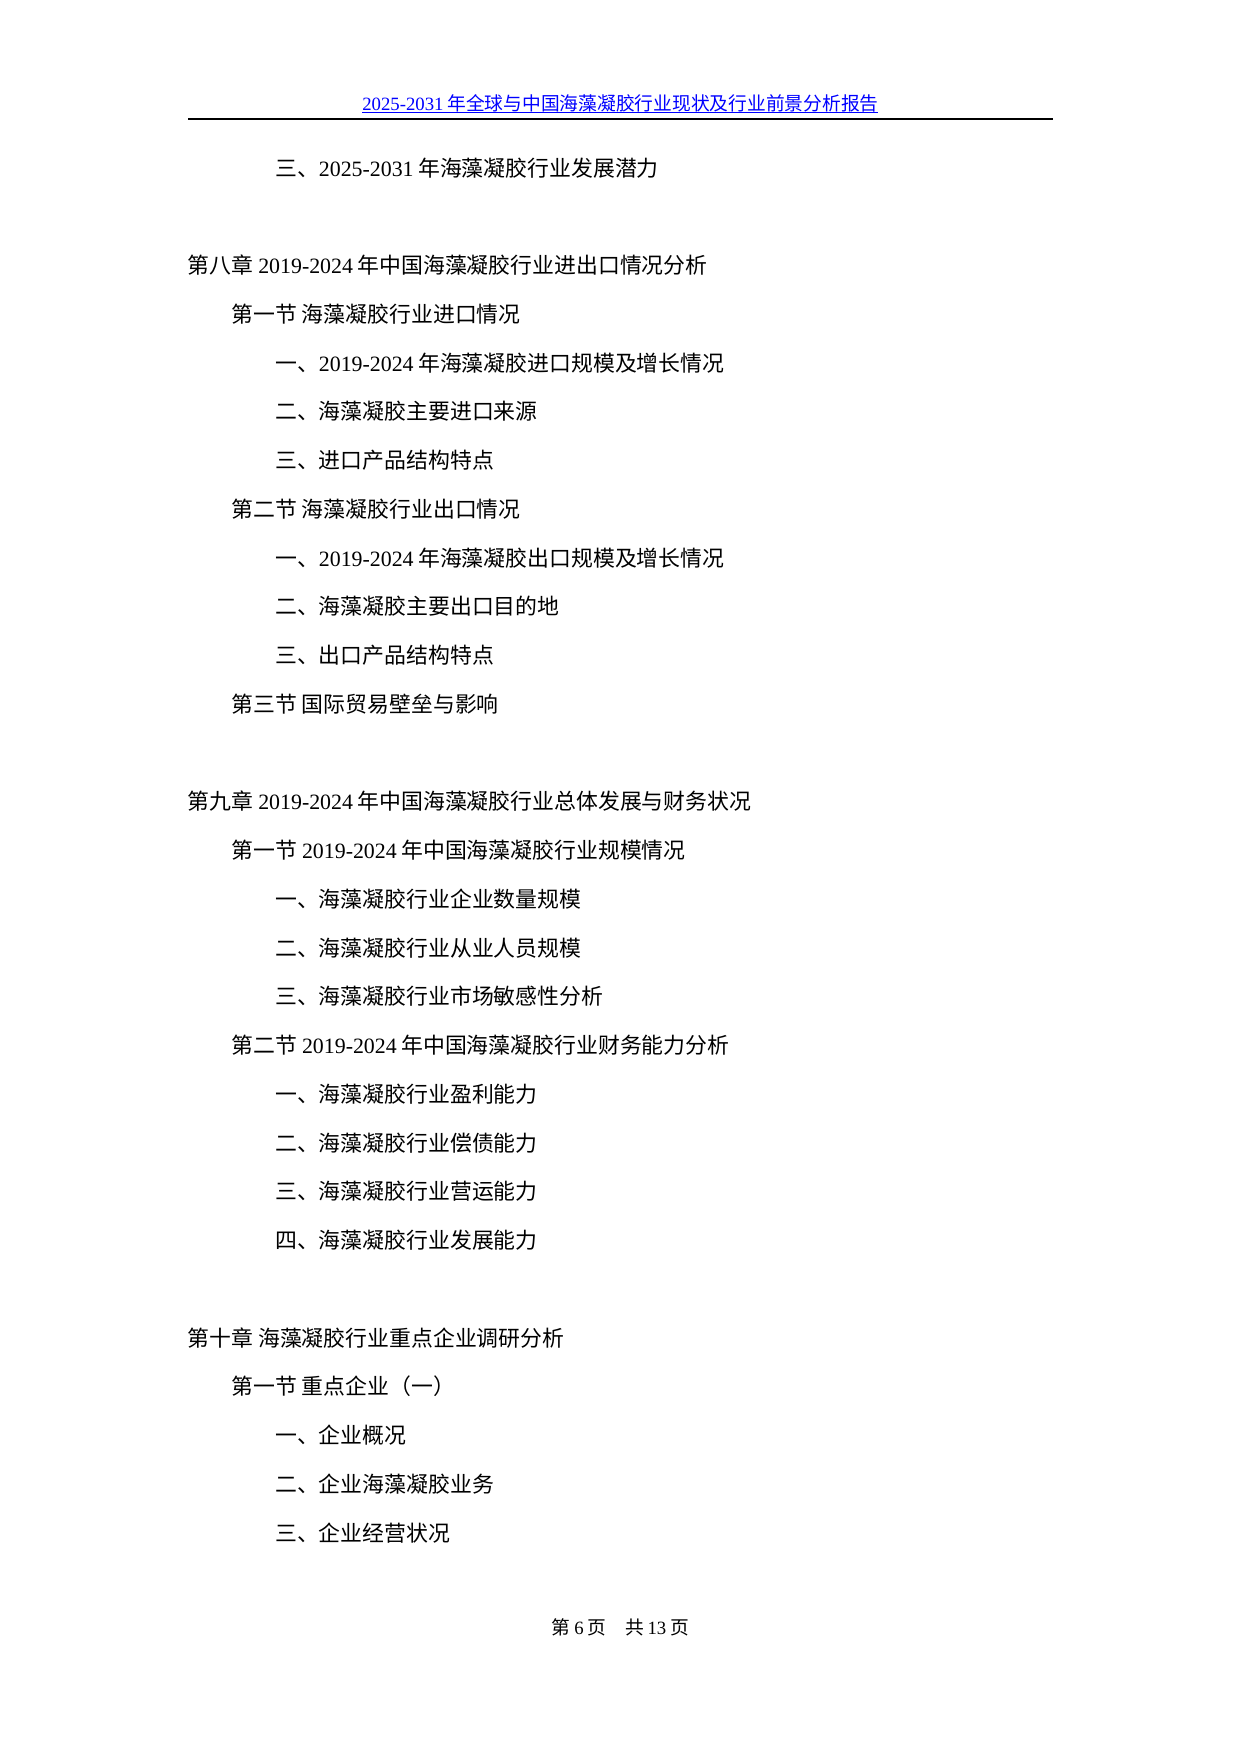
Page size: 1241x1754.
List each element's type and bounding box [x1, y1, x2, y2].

text [187, 150, 1053, 1548]
